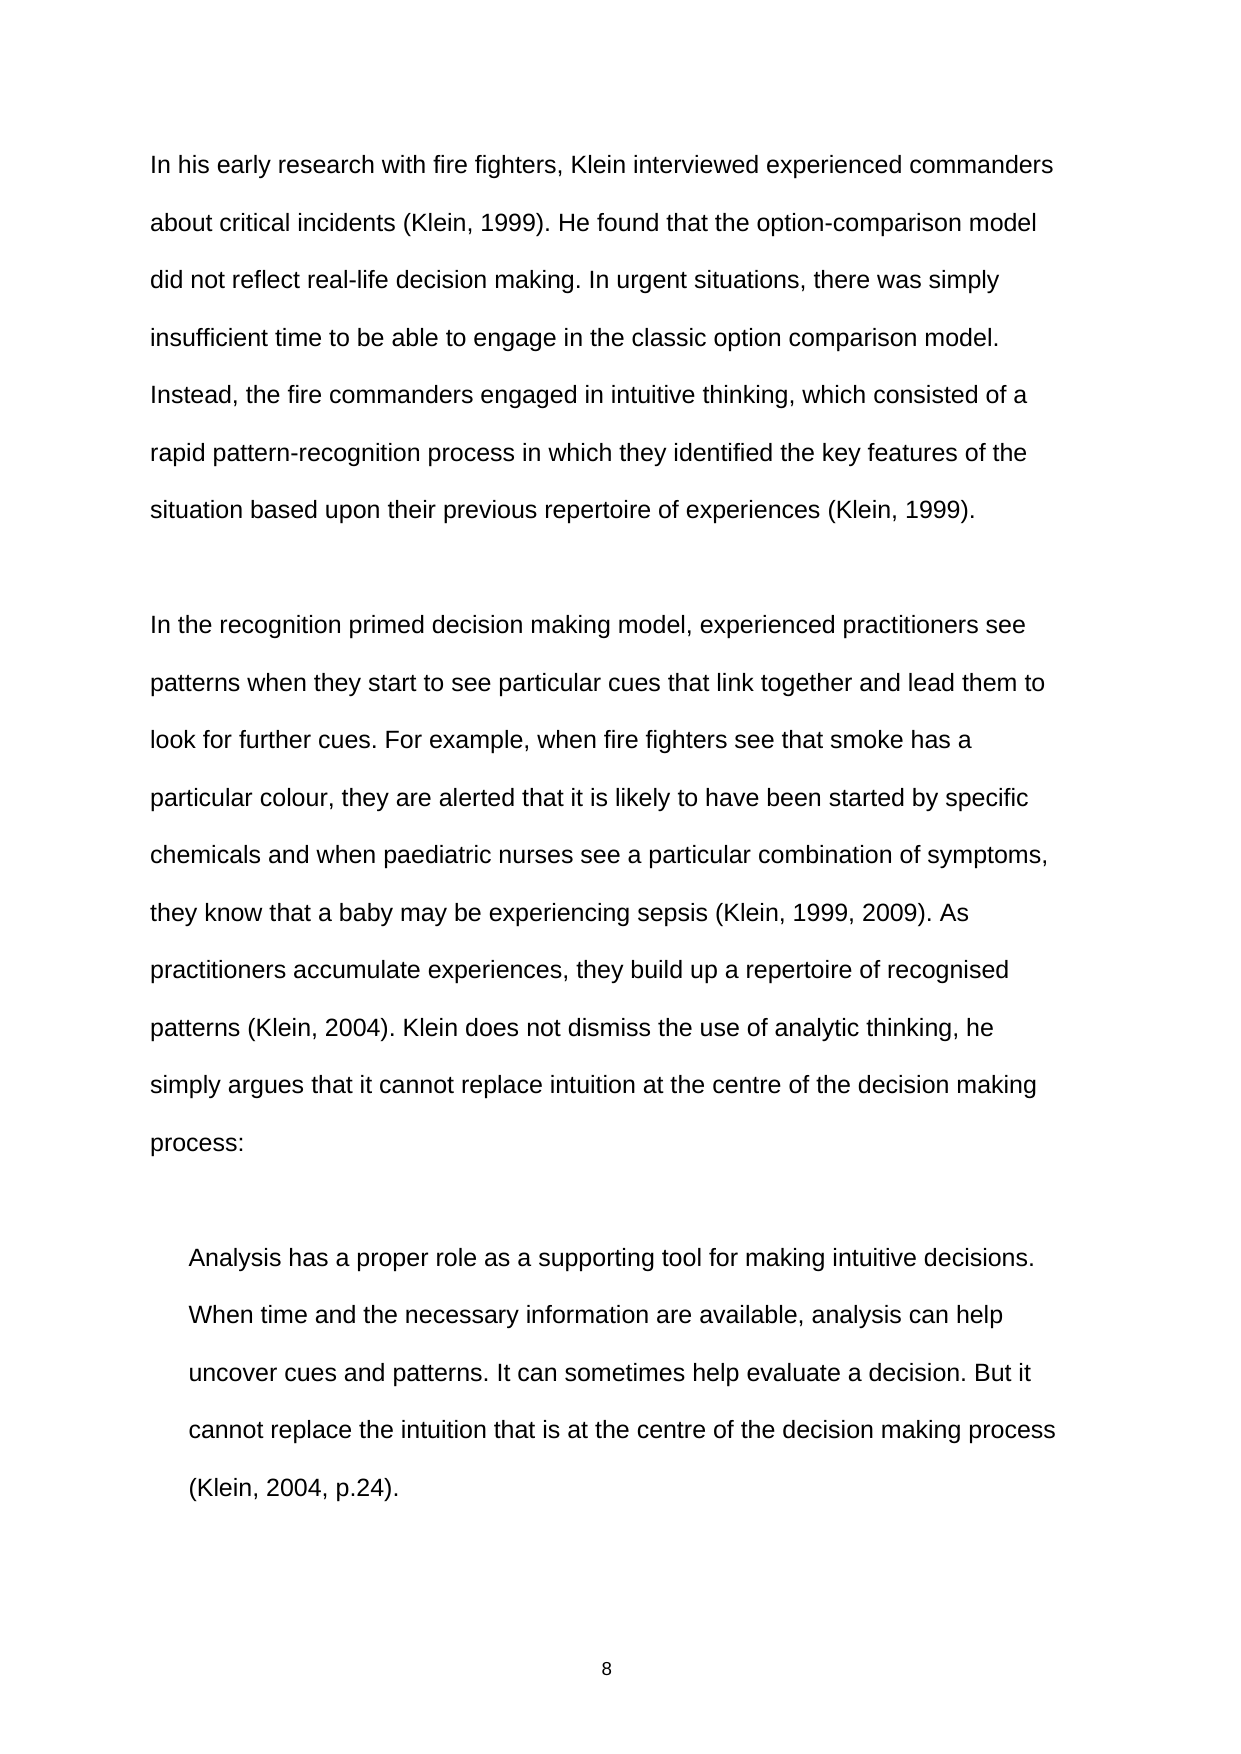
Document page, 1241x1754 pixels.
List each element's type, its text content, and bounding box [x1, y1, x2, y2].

text Analysis has a proper role as a supporting tool for making intuitive decisions. When time and the necessary information are available, analysis can help uncover cues and patterns. It can sometimes help evaluate a decision. But it cannot replace the intuition that is at the centre of the decision making process (Klein, 2004, p.24). [188, 1242, 1063, 1501]
text In his early research with fire fighters, Klein interviewed experienced commanders about critical incidents (Klein, 1999). He found that the option-comparison model did not reflect real-life decision making. In urgent situations, there was simply insufficient time to be able to engage in the classic option comparison model. Instead, the fire commanders engaged in intuitive thinking, which consisted of a rapid pattern-recognition process in which they identified the key features of the situation based upon their previous repertoire of experiences (Klein, 1999). [150, 150, 1063, 524]
text In the recognition primed decision making model, experienced practitioners see patterns when they start to see particular cues that link together and lead them to look for further cues. For example, when fire fighters see that smoke has a particular colour, they are alerted that it is likely to have been started by specific chemicals and when paediatric nurses see a particular combination of symptoms, they know that a baby may be experiencing sepsis (Klein, 1999, 2009). As practitioners accumulate experiences, they build up a repertoire of recognised patterns (Klein, 2004). Klein does not dismiss the use of analytic thinking, he simply argues that it cannot replace intuition at the centre of the decision making process: [150, 610, 1063, 1156]
